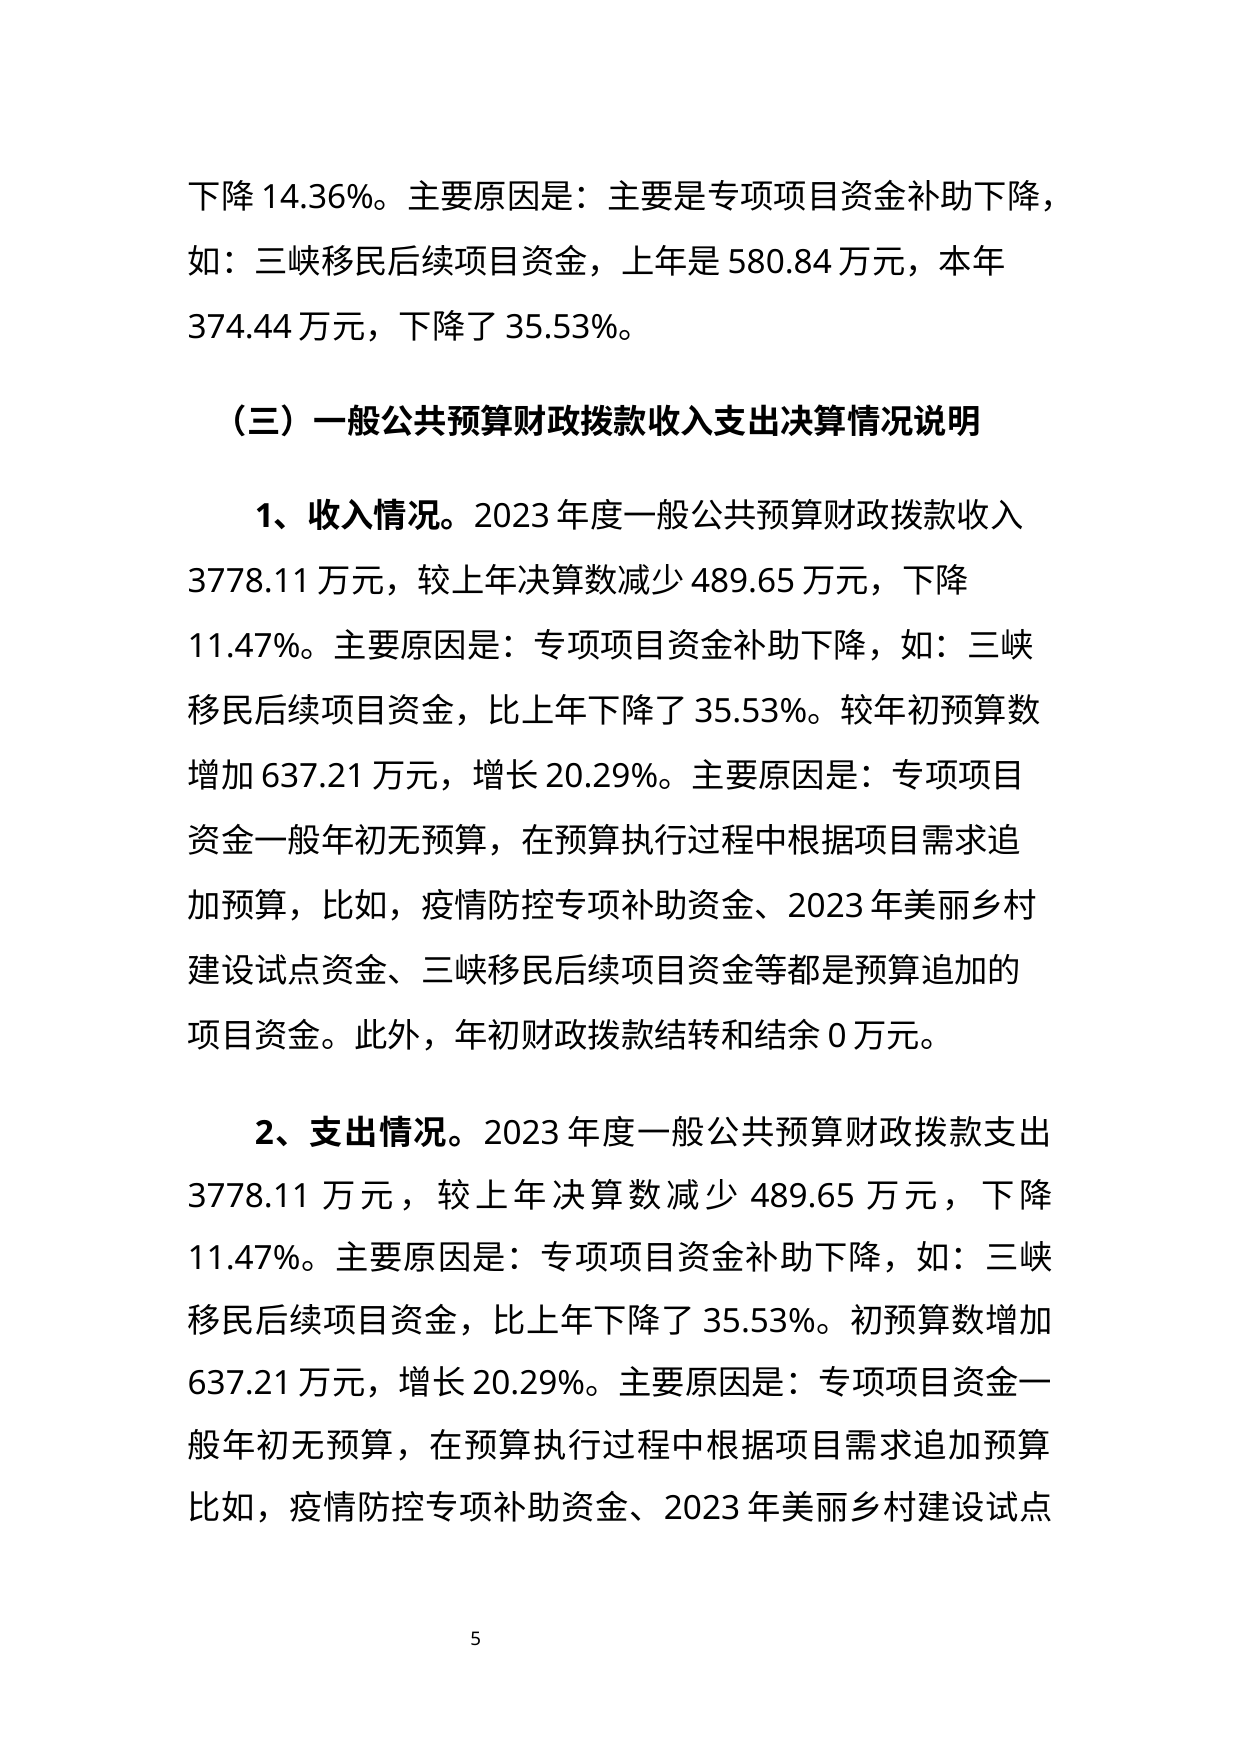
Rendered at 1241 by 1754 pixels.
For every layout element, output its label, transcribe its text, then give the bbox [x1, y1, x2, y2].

text 1、收入情况。2023年度一般公共预算财政拨款收入3778.11万元，较上年决算数减少489.65万元，下降11.47%。主要原因是：专项项目资金补助下降，如：三峡移民后续项目资金，比上年下降了35.53%。较年初预算数增加637.21万元，增长20.29%。主要原因是：专项项目资金一般年初无预算，在预算执行过程中根据项目需求追加预算，比如，疫情防控专项补助资金、2023年美丽乡村建设试点资金、三峡移民后续项目资金等都是预算追加的项目资金。此外，年初财政拨款结转和结余0万元。 [187, 480, 1053, 1065]
text （三）一般公共预算财政拨款收入支出决算情况说明 [187, 386, 1053, 451]
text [187, 162, 1053, 357]
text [187, 1094, 1053, 1532]
